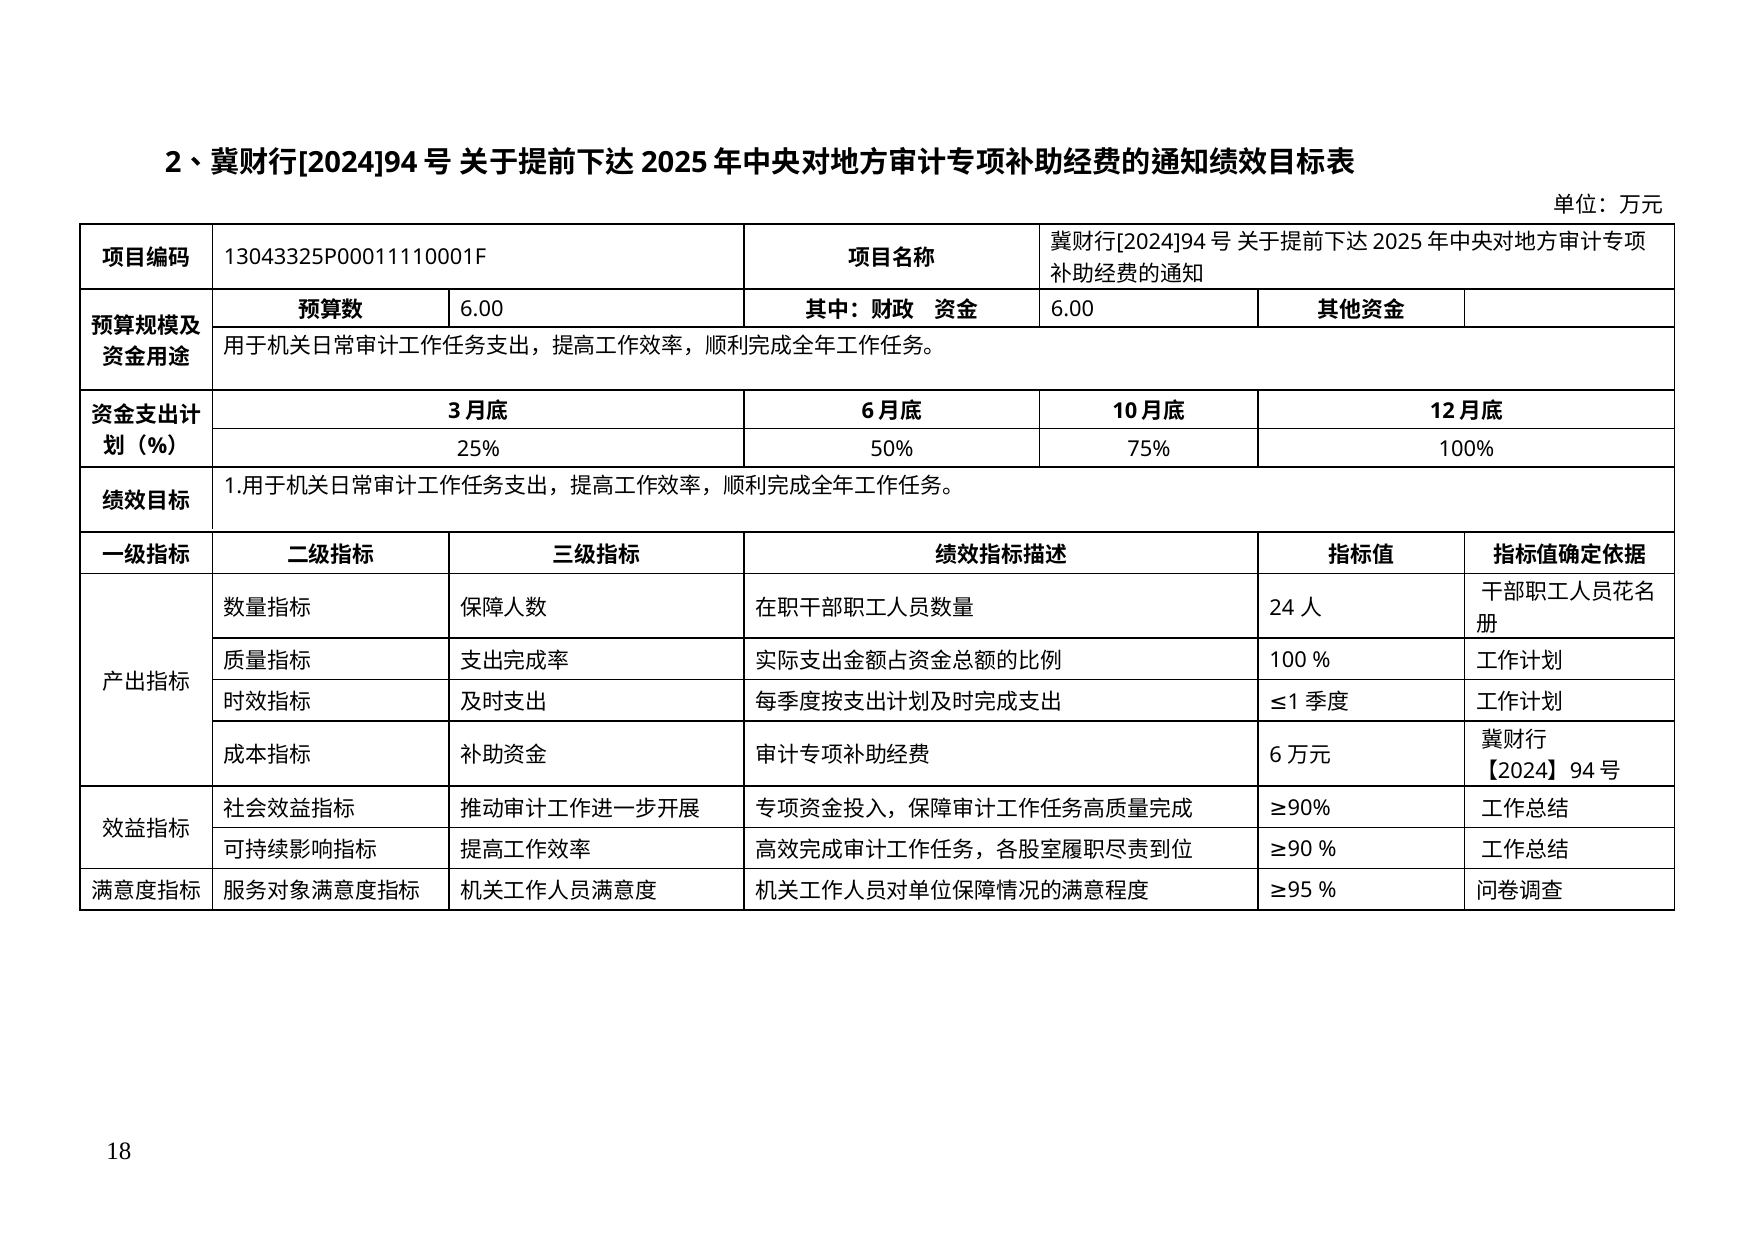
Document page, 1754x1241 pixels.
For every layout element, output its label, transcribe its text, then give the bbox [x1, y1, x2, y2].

table_cell 干部职工人员花名册 [1465, 574, 1674, 637]
table_cell 产出指标 [81, 574, 212, 785]
table_cell ≥90 % [1259, 828, 1464, 868]
table_cell 每季度按支出计划及时完成支出 [745, 680, 1257, 720]
table_cell 专项资金投入，保障审计工作任务高质量完成 [745, 787, 1257, 826]
table_cell 可持续影响指标 [213, 828, 448, 868]
table_cell 审计专项补助经费 [745, 722, 1257, 785]
table_header 三级指标 [450, 533, 743, 572]
table_cell 其他资金 [1259, 290, 1464, 326]
table_cell 13043325P00011110001F [213, 225, 743, 288]
table_cell 预算数 [213, 290, 448, 326]
table_cell 100% [1259, 429, 1674, 466]
table_cell 6.00 [450, 290, 743, 326]
table_cell 实际支出金额占资金总额的比例 [745, 639, 1257, 679]
table_cell ≤1 季度 [1259, 680, 1464, 720]
table_cell 50% [745, 429, 1039, 466]
table_cell 10月底 [1040, 391, 1257, 428]
table_cell 工作总结 [1465, 828, 1674, 868]
table_cell 质量指标 [213, 639, 448, 679]
table_cell 绩效目标 [81, 468, 212, 529]
table_cell 项目名称 [745, 225, 1039, 288]
table_header 单位：万元 [81, 183, 1674, 223]
table_cell 工作计划 [1465, 639, 1674, 679]
table_cell 3月底 [213, 391, 743, 428]
table_cell 6 万元 [1259, 722, 1464, 785]
table_cell 社会效益指标 [213, 787, 448, 826]
table_cell 24 人 [1259, 574, 1464, 637]
table_header 绩效指标描述 [745, 533, 1257, 572]
table_cell 1.用于机关日常审计工作任务支出，提高工作效率，顺利完成全年工作任务。 [213, 468, 1674, 529]
table_cell 预算规模及资金用途 [81, 290, 212, 389]
table_header 指标值 [1259, 533, 1464, 572]
table_cell ≥95 % [1259, 869, 1464, 909]
table_cell 提高工作效率 [450, 828, 743, 868]
table_cell 高效完成审计工作任务，各股室履职尽责到位 [745, 828, 1257, 868]
table_header 二级指标 [213, 533, 448, 572]
table_cell 其中：财政 资金 [745, 290, 1039, 326]
table_cell 推动审计工作进一步开展 [450, 787, 743, 826]
table_cell 满意度指标 [81, 869, 212, 909]
table_cell 机关工作人员满意度 [450, 869, 743, 909]
table_cell 12月底 [1259, 391, 1674, 428]
table_cell 问卷调查 [1465, 869, 1674, 909]
table_cell 工作总结 [1465, 787, 1674, 826]
table_cell 机关工作人员对单位保障情况的满意程度 [745, 869, 1257, 909]
table_cell 冀财行[2024]94号 关于提前下达2025年中央对地方审计专项补助经费的通知 [1040, 225, 1674, 288]
table_cell 75% [1040, 429, 1257, 466]
table_cell 时效指标 [213, 680, 448, 720]
table_cell 6.00 [1040, 290, 1257, 326]
table_header 指标值确定依据 [1465, 533, 1674, 572]
table_header 一级指标 [81, 533, 212, 572]
table_cell 及时支出 [450, 680, 743, 720]
table_cell 服务对象满意度指标 [213, 869, 448, 909]
table_cell 冀财行【2024】94号 [1465, 722, 1674, 785]
table_cell 在职干部职工人员数量 [745, 574, 1257, 637]
text 2、冀财行[2024]94号 关于提前下达2025年中央对地方审计专项补助经费的通知绩效目标表 [106, 142, 1648, 181]
table_cell 6月底 [745, 391, 1039, 428]
table_cell 用于机关日常审计工作任务支出，提高工作效率，顺利完成全年工作任务。 [213, 328, 1674, 389]
table_cell 效益指标 [81, 787, 212, 868]
table_cell 25% [213, 429, 743, 466]
table_cell 支出完成率 [450, 639, 743, 679]
table_cell ≥90% [1259, 787, 1464, 826]
table_cell 100 % [1259, 639, 1464, 679]
table_cell 资金支出计划（%） [81, 391, 212, 466]
table_cell 保障人数 [450, 574, 743, 637]
table_cell 补助资金 [450, 722, 743, 785]
table_cell [1465, 290, 1674, 326]
table_cell 成本指标 [213, 722, 448, 785]
table_cell 工作计划 [1465, 680, 1674, 720]
table_cell 项目编码 [81, 225, 212, 288]
table_cell 数量指标 [213, 574, 448, 637]
